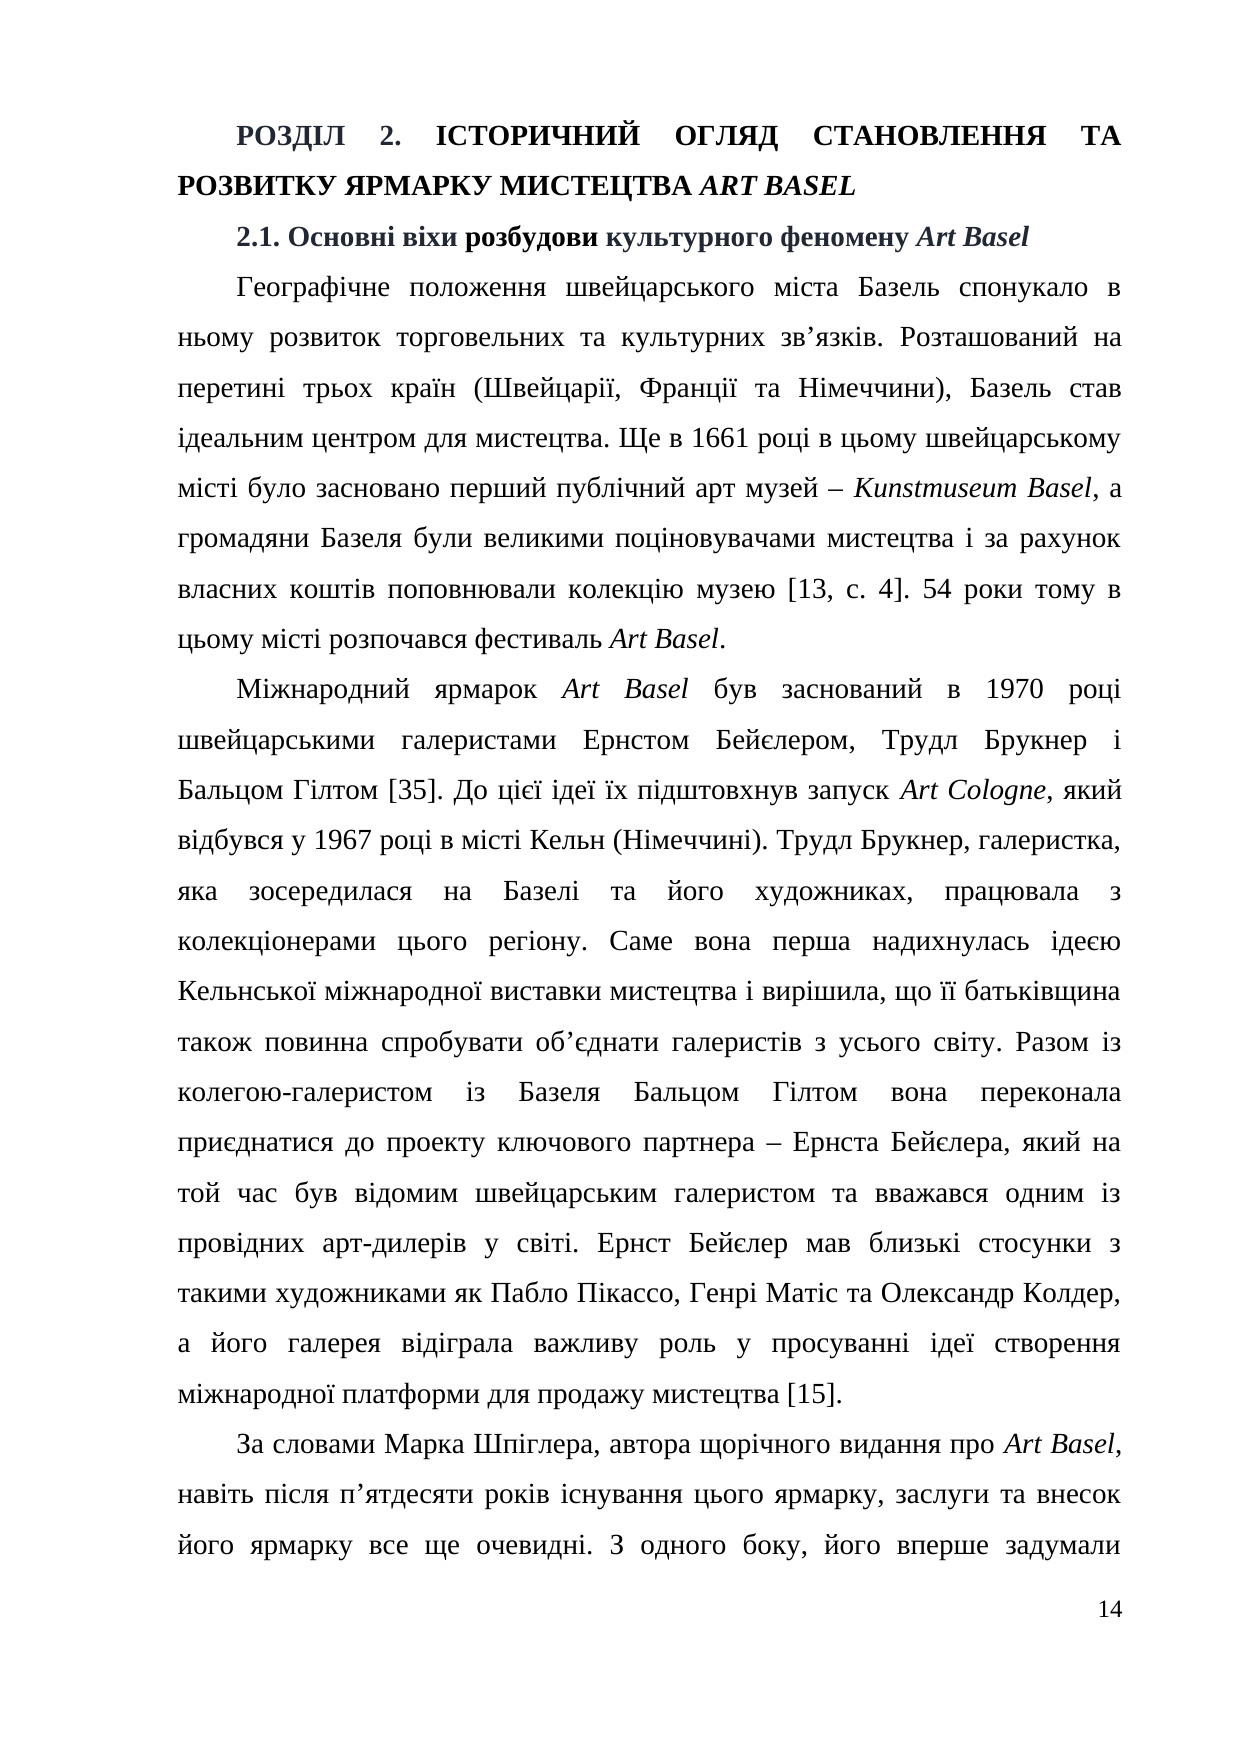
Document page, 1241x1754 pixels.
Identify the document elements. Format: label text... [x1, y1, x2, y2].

text Міжнародний ярмарок Art Basel був заснований в 1970 році швейцарськими галеристами Ернстом Бейєлером, Трудл Брукнер і Бальцом Гілтом [35]. До цієї ідеї їх підштовхнув запуск Art Cologne, який відбувся у 1967 році в місті Кельн (Німеччині). Трудл Брукнер, галеристка, яка зосередилася на Базелі та його художниках, працювала з колекціонерами цього регіону. Саме вона перша надихнулась ідеєю Кельнської міжнародної виставки мистецтва і вирішила, що її батьківщина також повинна спробувати об’єднати галеристів з усього світу. Разом із колегою-галеристом із Базеля Бальцом Гілтом вона переконала приєднатися до проекту ключового партнера – Ернста Бейєлера, який на той час був відомим швейцарським галеристом та вважався одним із провідних арт-дилерів у світі. Ернст Бейєлер мав близькі стосунки з такими художниками як Пабло Пікассо, Генрі Матіс та Олександр Колдер, а його галерея відіграла важливу роль у просуванні ідеї створення міжнародної платформи для продажу мистецтва [15]. [177, 672, 1122, 1409]
text Географічне положення швейцарського міста Базель спонукало в ньому розвиток торговельних та культурних зв’язків. Розташований на перетині трьох країн (Швейцарії, Франції та Німеччини), Базель став ідеальним центром для мистецтва. Ще в 1661 році в цьому швейцарському місті було засновано перший публічний арт музей – Kunstmuseum Basel, а громадяни Базеля були великими поціновувачами мистецтва і за рахунок власних коштів поповнювали колекцію музею [13, c. 4]. 54 роки тому в цьому місті розпочався фестиваль Art Basel. [177, 269, 1122, 655]
text 2.1. Основні віхи розбудови культурного феномену Art Basel [177, 219, 1122, 252]
text РОЗДІЛ 2. ІСТОРИЧНИЙ ОГЛЯД СТАНОВЛЕННЯ ТА РОЗВИТКУ ЯРМАРКУ МИСТЕЦТВА ART BASEL [177, 118, 1122, 202]
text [177, 1426, 1122, 1560]
